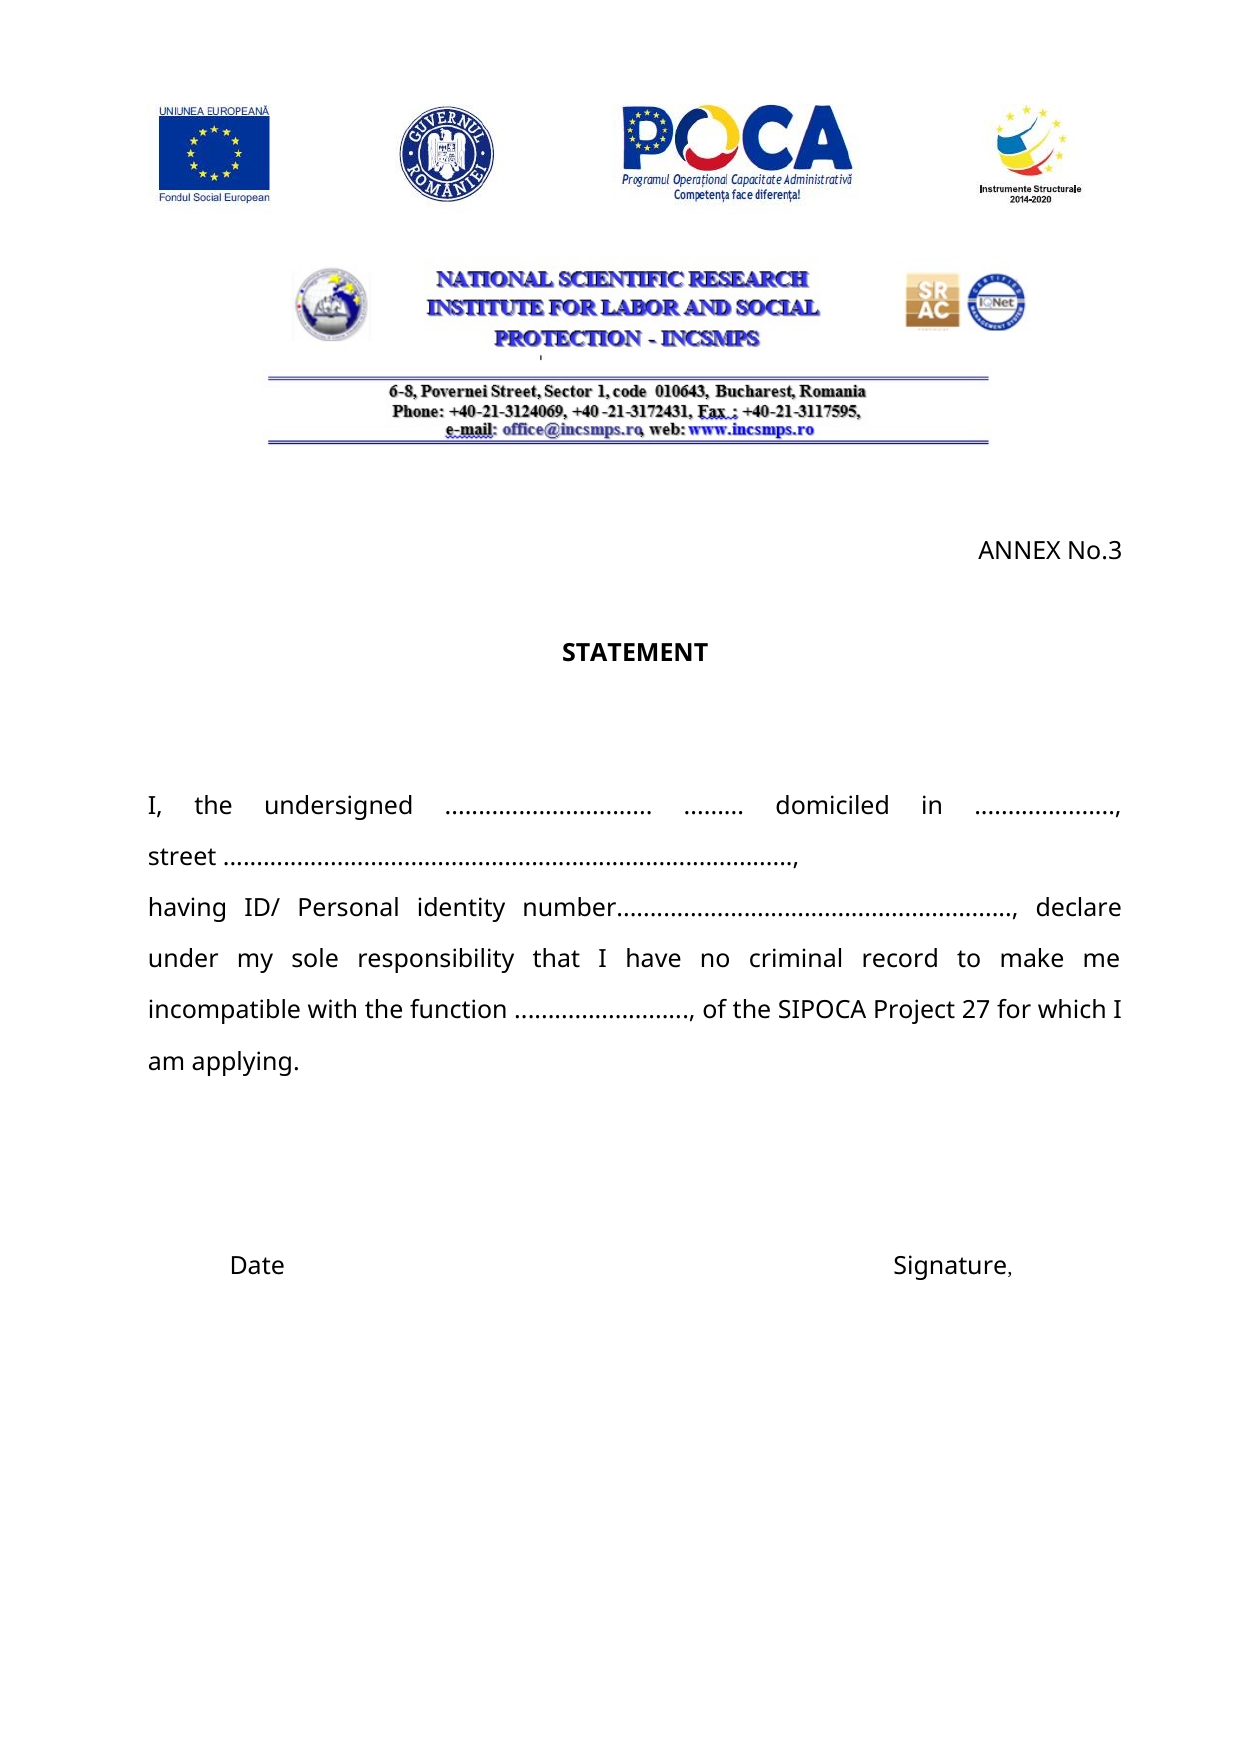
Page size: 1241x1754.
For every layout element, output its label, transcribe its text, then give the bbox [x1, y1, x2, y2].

text I, the undersigned ............................... ......... domiciled in ....................., street ....................................................................................., [148, 788, 1122, 873]
text ANNEX No.3 [148, 533, 1122, 567]
picture [147, 88, 1093, 214]
text Date Signature, [148, 1247, 1122, 1281]
text STATEMENT [148, 635, 1122, 669]
text having ID/ Personal identity number..........................................................., declare under my sole responsibility that I have no criminal record to make me incompatible with the function .........................., of the SIPOCA Project 27 for which I am applying. [148, 890, 1122, 1077]
picture [234, 237, 1036, 456]
